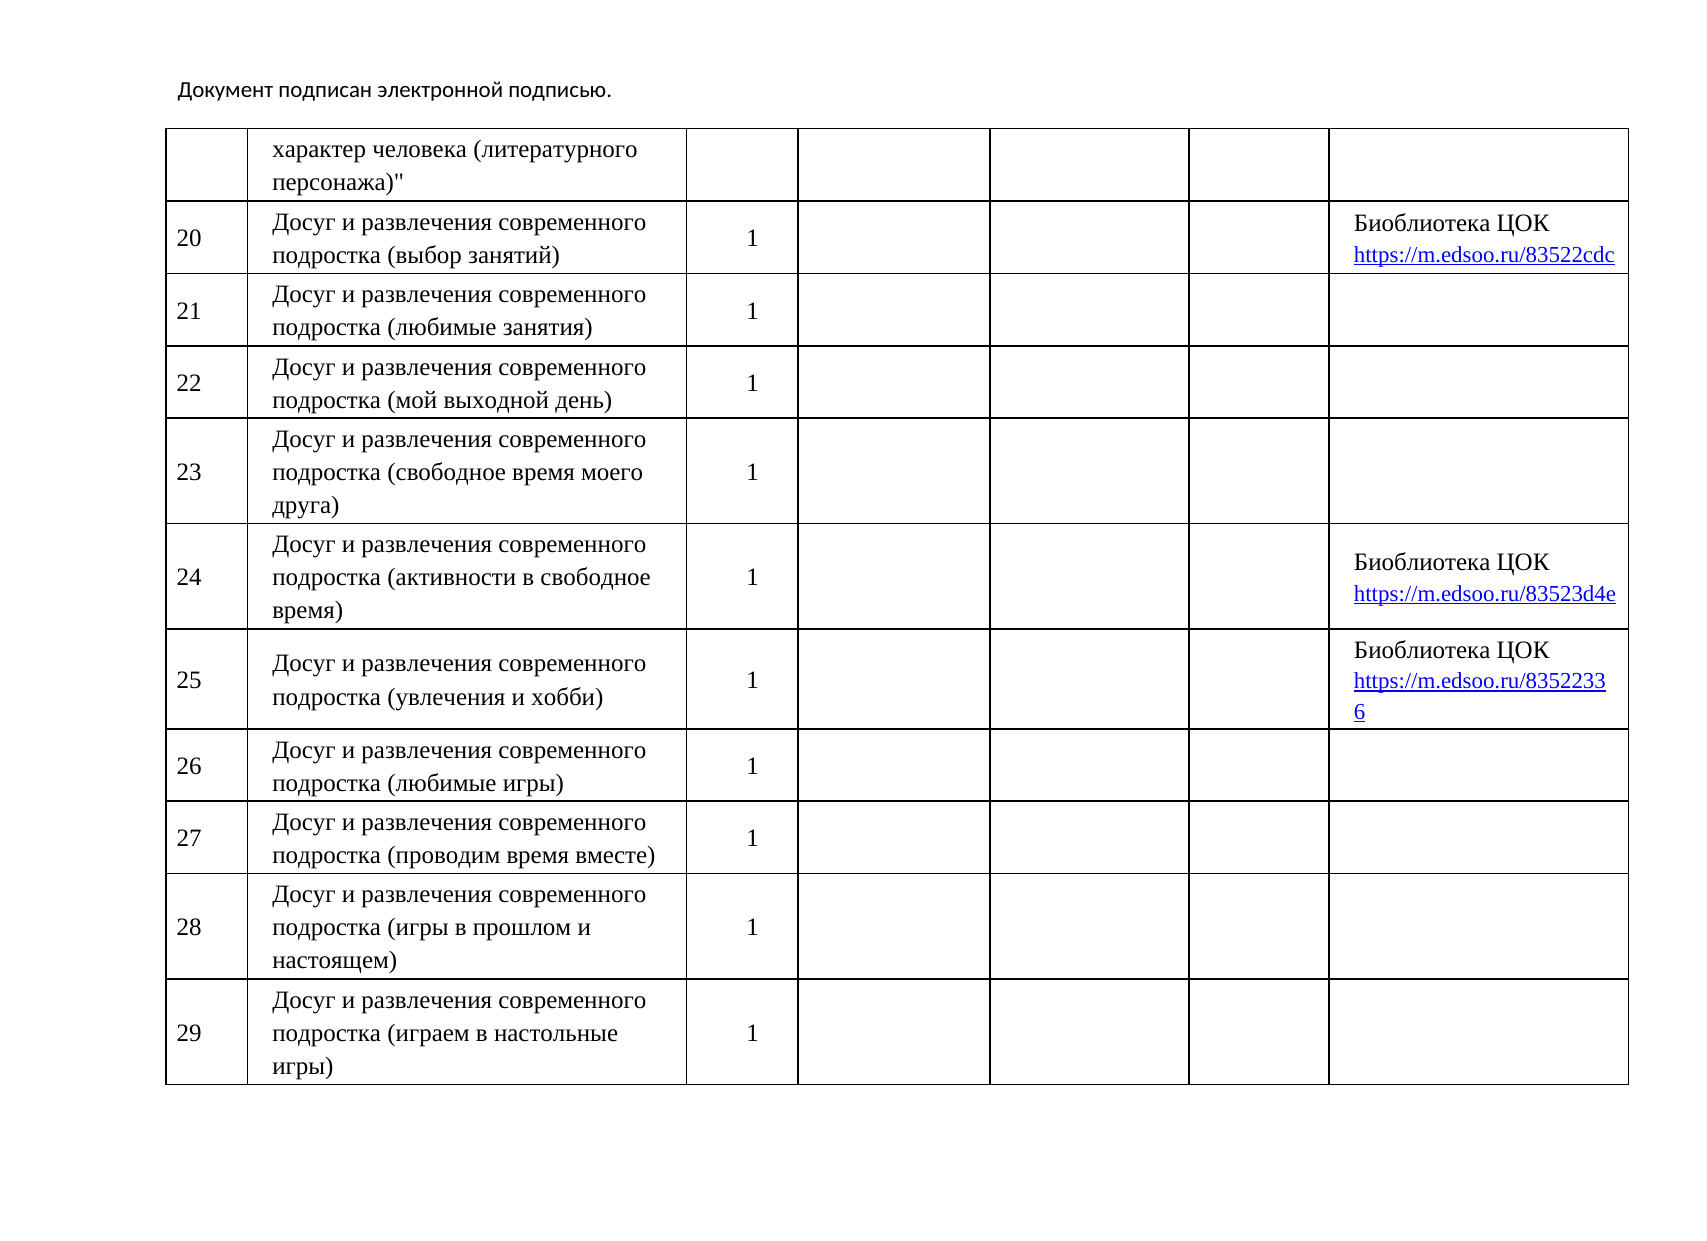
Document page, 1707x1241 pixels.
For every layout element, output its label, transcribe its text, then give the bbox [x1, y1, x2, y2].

table_cell 19 [167, 129, 247, 200]
table_cell 21 [167, 274, 247, 345]
table_cell 24 [167, 524, 247, 628]
table_cell [799, 202, 989, 272]
table_cell [799, 874, 989, 978]
table_cell [799, 802, 989, 873]
table_cell [799, 524, 989, 628]
table_cell [991, 802, 1188, 873]
table_cell [991, 524, 1188, 628]
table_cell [248, 129, 686, 200]
table_cell [1190, 874, 1328, 978]
table_cell [1190, 347, 1328, 417]
table_cell 27 [167, 802, 247, 873]
table_cell [1190, 802, 1328, 873]
table_cell Биоблиотека ЦОК https://m.edsoo.ru/83523d4e [1330, 524, 1628, 628]
table_cell Досуг и развлечения современного подростка (играем в настольные игры) [248, 980, 686, 1083]
table_cell 1 [687, 419, 797, 523]
table_cell [991, 630, 1188, 728]
table_cell 25 [167, 630, 247, 728]
table_cell Досуг и развлечения современного подростка (проводим время вместе) [248, 802, 686, 873]
table_cell 1 [799, 129, 989, 200]
table_cell [991, 202, 1188, 272]
table_cell [1190, 730, 1328, 800]
table_cell [991, 347, 1188, 417]
table_cell [799, 730, 989, 800]
table_cell [991, 730, 1188, 800]
table_cell 1 [687, 630, 797, 728]
table_cell [799, 980, 989, 1083]
table_cell [991, 419, 1188, 523]
table_cell Досуг и развлечения современного подростка (игры в прошлом и настоящем) [248, 874, 686, 978]
table_cell 1 [687, 730, 797, 800]
table_cell Биоблиотека ЦОК https://m.edsoo.ru/83522cdc [1330, 202, 1628, 272]
table_cell Биоблиотека ЦОК https://m.edsoo.ru/83522336 [1330, 630, 1628, 728]
table_cell [1190, 274, 1328, 345]
table_cell [1330, 730, 1628, 800]
table_cell [1190, 630, 1328, 728]
table_cell [1330, 274, 1628, 345]
table_cell 1 [687, 202, 797, 272]
table_cell 1 [687, 874, 797, 978]
table_cell [1190, 980, 1328, 1083]
table_cell 23 [167, 419, 247, 523]
table_cell Досуг и развлечения современного подростка (активности в свободное время) [248, 524, 686, 628]
table_cell Досуг и развлечения современного подростка (любимые игры) [248, 730, 686, 800]
table_cell [1190, 524, 1328, 628]
table_cell [1330, 980, 1628, 1083]
table_cell Досуг и развлечения современного подростка (любимые занятия) [248, 274, 686, 345]
table_cell [991, 274, 1188, 345]
table_cell 1 [687, 802, 797, 873]
table_cell 1 [687, 274, 797, 345]
table_cell 1 [687, 524, 797, 628]
table_cell 1 [687, 347, 797, 417]
table_cell Досуг и развлечения современного подростка (выбор занятий) [248, 202, 686, 272]
table_cell Досуг и развлечения современного подростка (мой выходной день) [248, 347, 686, 417]
table_cell 28 [167, 874, 247, 978]
table_cell [1330, 419, 1628, 523]
table_cell [1330, 874, 1628, 978]
table_cell 1 [687, 129, 797, 200]
table_cell 1 [687, 980, 797, 1083]
table_cell [799, 347, 989, 417]
table_cell 26 [167, 730, 247, 800]
table_cell Досуг и развлечения современного подростка (свободное время моего друга) [248, 419, 686, 523]
table_cell [991, 129, 1188, 200]
table_cell Досуг и развлечения современного подростка (увлечения и хобби) [248, 630, 686, 728]
table_cell [1330, 129, 1628, 200]
table_cell [799, 630, 989, 728]
table_cell [1330, 347, 1628, 417]
table_cell [1190, 419, 1328, 523]
table_cell [799, 419, 989, 523]
table_cell [991, 980, 1188, 1083]
table_cell [1330, 802, 1628, 873]
table_cell [991, 874, 1188, 978]
table_cell [799, 274, 989, 345]
table_cell 20 [167, 202, 247, 272]
table_cell [1190, 129, 1328, 200]
table_cell 22 [167, 347, 247, 417]
table_cell 29 [167, 980, 247, 1083]
table_cell [1190, 202, 1328, 272]
